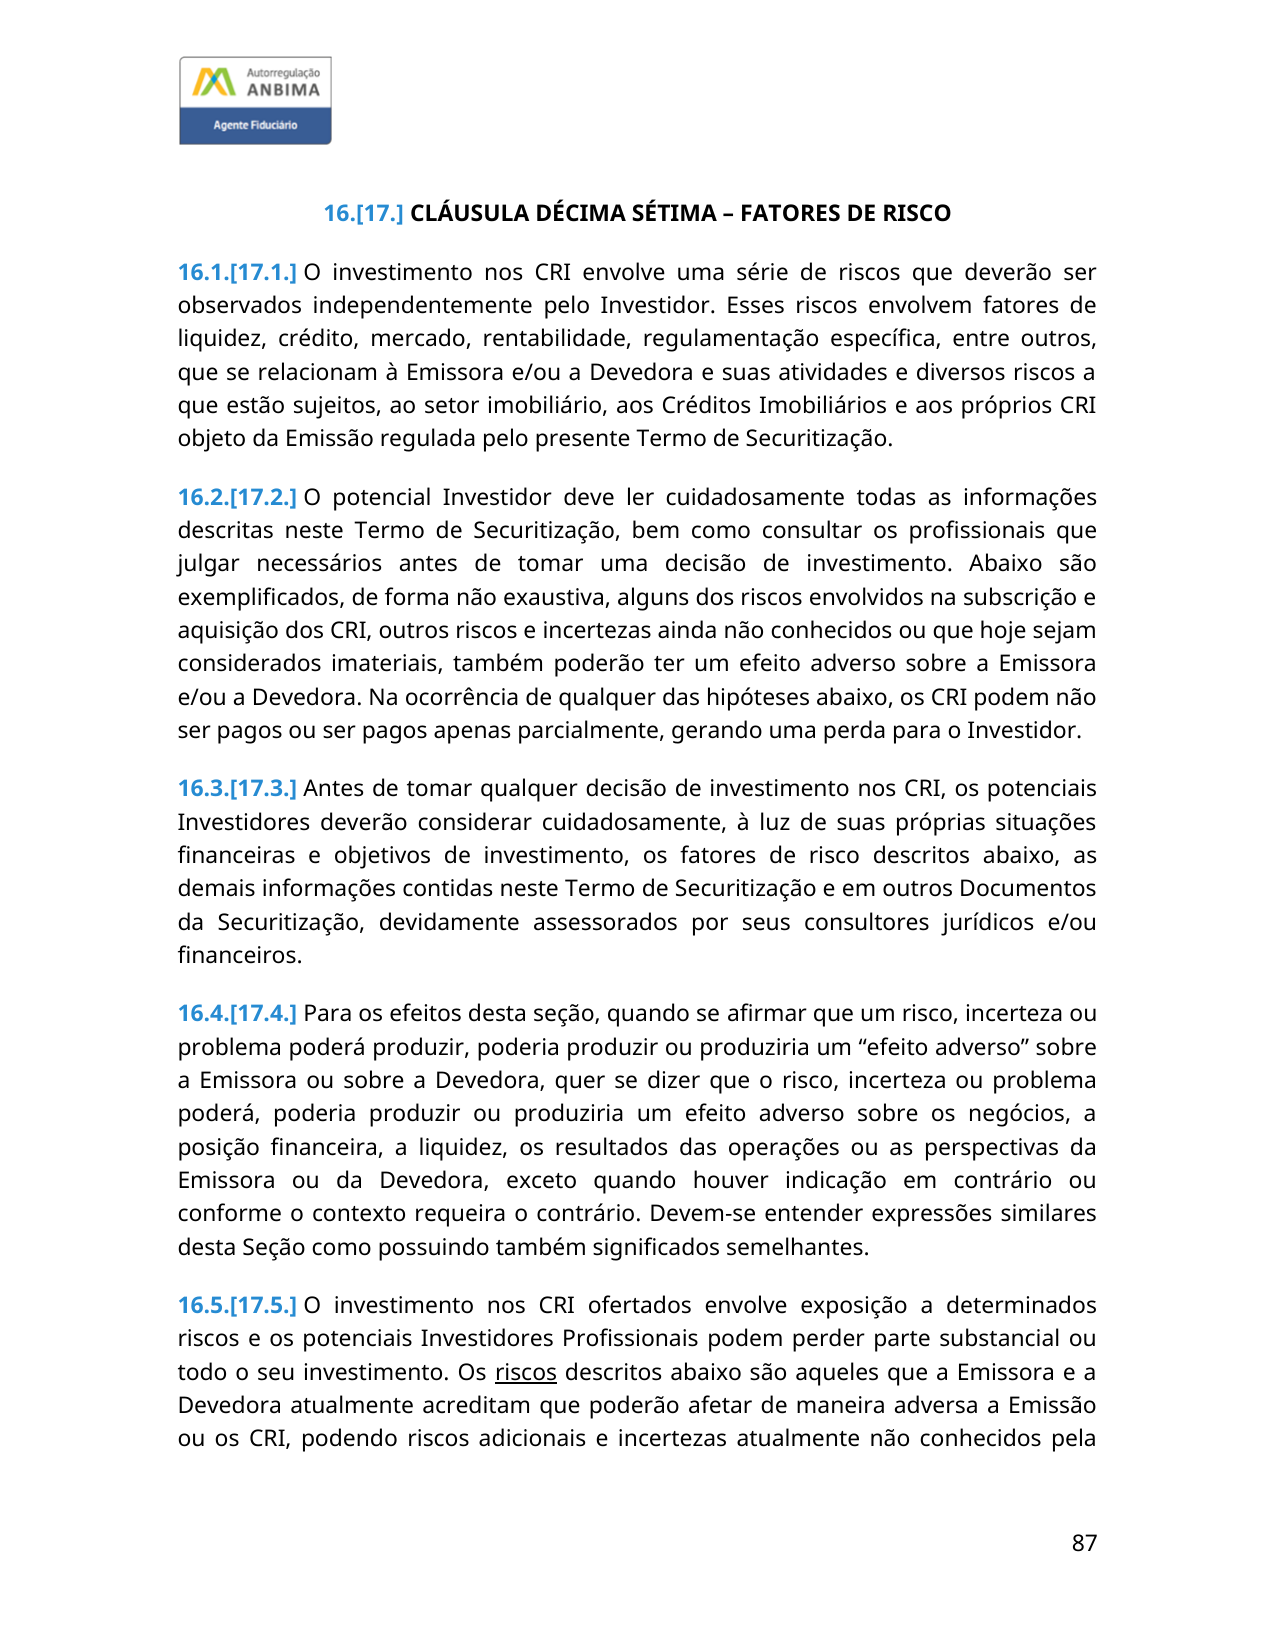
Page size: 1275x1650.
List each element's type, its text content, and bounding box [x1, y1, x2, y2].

list O investimento nos CRI envolve uma série de riscos que deverão ser observados independentemente pelo Investidor. Esses riscos envolvem fatores de liquidez, crédito, mercado, rentabilidade, regulamentação específica, entre outros, que se relacionam à Emissora e/ou a Devedora e suas atividades e diversos riscos a que estão sujeitos, ao setor imobiliário, aos Créditos Imobiliários e aos próprios CRI objeto da Emissão regulada pelo presente Termo de Securitização. [177, 253, 1098, 453]
list CLÁUSULA DÉCIMA SÉTIMA – FATORES DE RISCO [177, 195, 1098, 228]
list Para os efeitos desta seção, quando se afirmar que um risco, incerteza ou problema poderá produzir, poderia produzir ou produziria um “efeito adverso” sobre a Emissora ou sobre a Devedora, quer se dizer que o risco, incerteza ou problema poderá, poderia produzir ou produziria um efeito adverso sobre os negócios, a posição financeira, a liquidez, os resultados das operações ou as perspectivas da Emissora ou da Devedora, exceto quando houver indicação em contrário ou conforme o contexto requeira o contrário. Devem-se entender expressões similares desta Seção como possuindo também significados semelhantes. [177, 995, 1098, 1262]
list O potencial Investidor deve ler cuidadosamente todas as informações descritas neste Termo de Securitização, bem como consultar os profissionais que julgar necessários antes de tomar uma decisão de investimento. Abaixo são exemplificados, de forma não exaustiva, alguns dos riscos envolvidos na subscrição e aquisição dos CRI, outros riscos e incertezas ainda não conhecidos ou que hoje sejam considerados imateriais, também poderão ter um efeito adverso sobre a Emissora e/ou a Devedora. Na ocorrência de qualquer das hipóteses abaixo, os CRI podem não ser pagos ou ser pagos apenas parcialmente, gerando uma perda para o Investidor. [177, 478, 1098, 745]
list Antes de tomar qualquer decisão de investimento nos CRI, os potenciais Investidores deverão considerar cuidadosamente, à luz de suas próprias situações financeiras e objetivos de investimento, os fatores de risco descritos abaixo, as demais informações contidas neste Termo de Securitização e em outros Documentos da Securitização, devidamente assessorados por seus consultores jurídicos e/ou financeiros. [177, 770, 1098, 970]
picture [177, 55, 335, 148]
